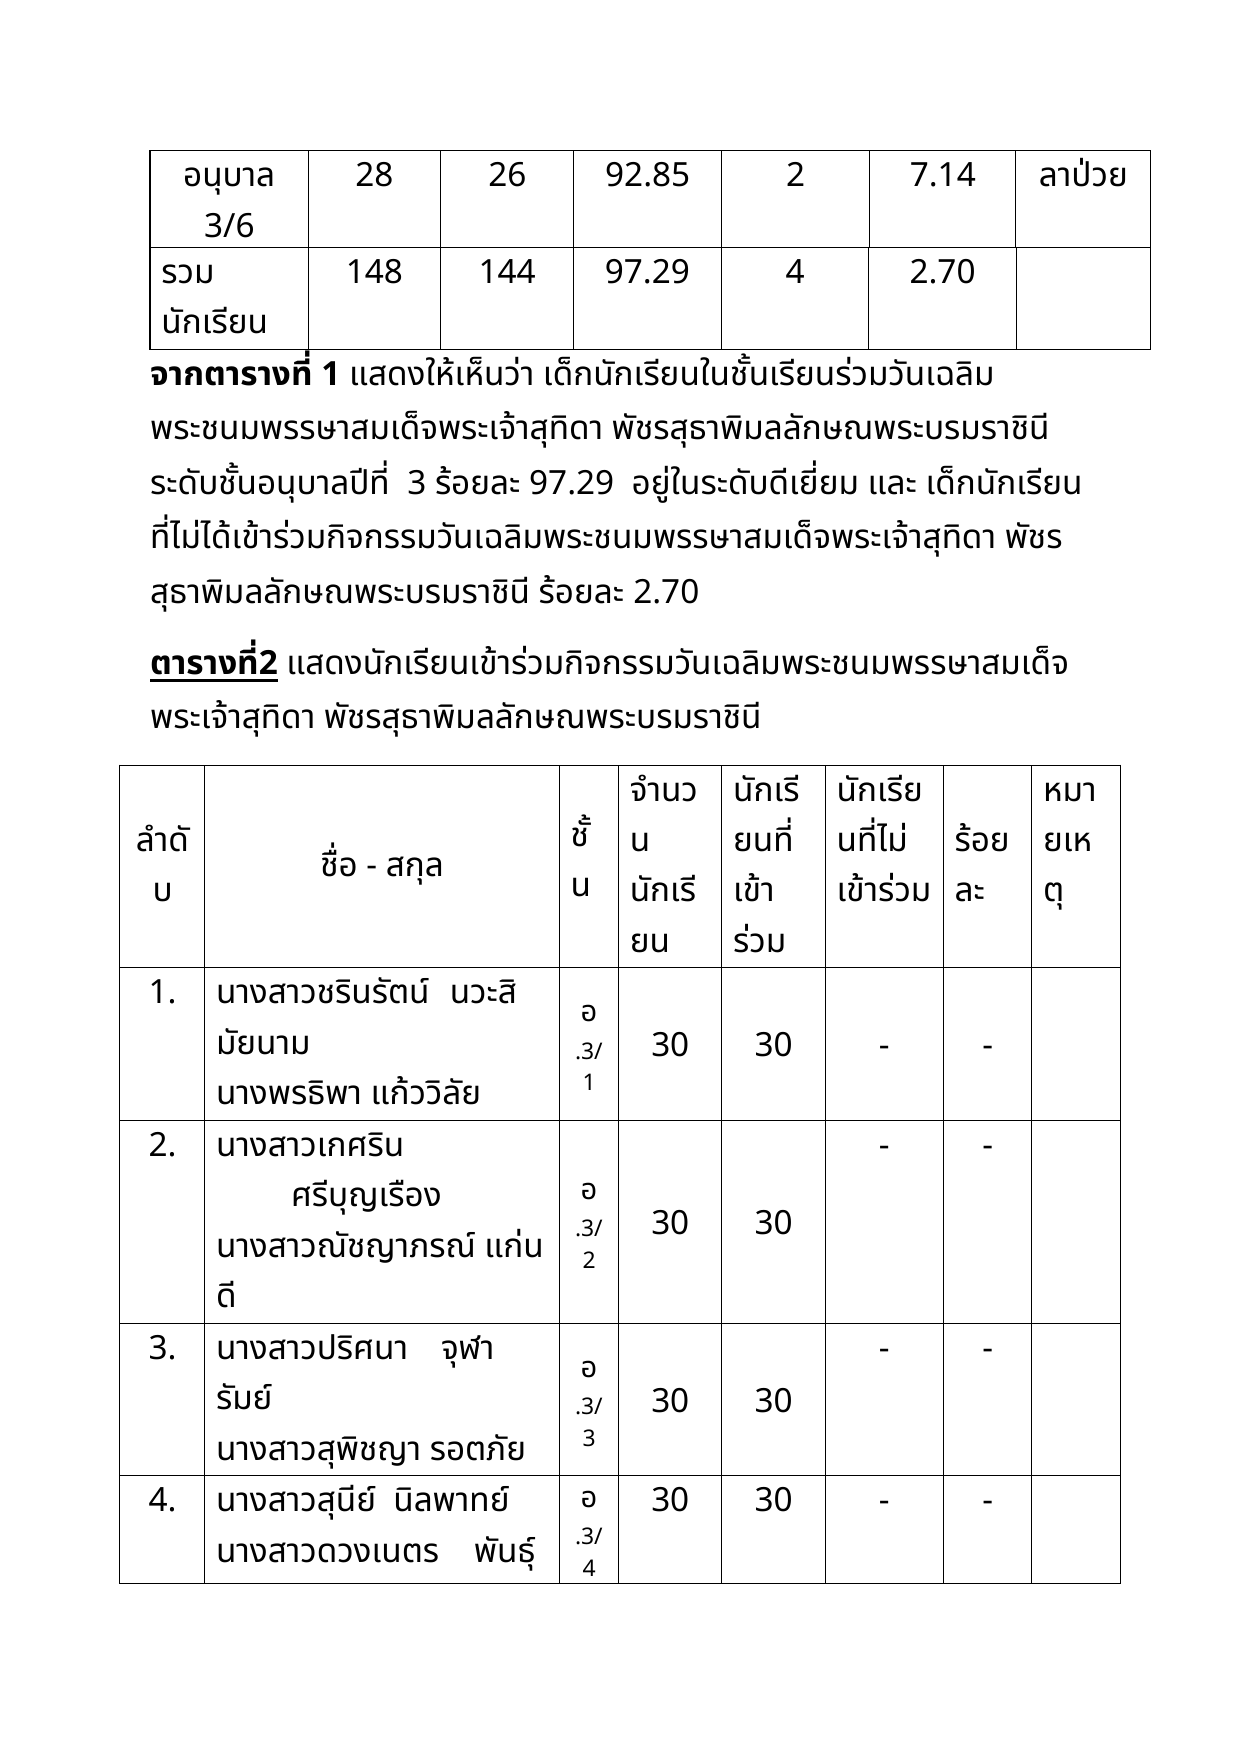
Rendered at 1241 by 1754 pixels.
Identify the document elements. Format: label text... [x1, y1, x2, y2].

table_cell อ.3/1 [560, 968, 618, 1119]
table_cell [1032, 968, 1120, 1119]
table_cell 97.29 [574, 248, 721, 349]
table_cell - [944, 968, 1031, 1119]
table_cell 26 [441, 151, 573, 247]
table_cell - [826, 968, 943, 1119]
table_header นักเรียนที่เข้าร่วม [722, 766, 825, 967]
table_cell 30 [722, 968, 825, 1119]
table_cell 30 [619, 1121, 721, 1323]
table_cell 3. [120, 1324, 204, 1475]
table_cell อ.3/4 [560, 1476, 618, 1583]
table_cell นางสาวปริศนา จุฬารัมย์ นางสาวสุพิชญา รอตภัย [205, 1324, 559, 1475]
table_cell - [826, 1324, 943, 1475]
table_header ลำดับ [120, 766, 204, 967]
table_header ชื่อ - สกุล [205, 766, 559, 967]
table_header ร้อยละ [944, 766, 1031, 967]
table_cell รวมนักเรียน [151, 248, 308, 349]
table_cell 1. [120, 968, 204, 1119]
table_cell [1032, 1121, 1120, 1323]
table_cell 4. [120, 1476, 204, 1583]
table_cell อนุบาล 3/6 [151, 151, 308, 247]
table_cell อ.3/3 [560, 1324, 618, 1475]
table_cell 144 [441, 248, 573, 349]
table_cell - [944, 1476, 1031, 1583]
table_cell 30 [619, 1324, 721, 1475]
table_cell - [826, 1476, 943, 1583]
table_cell 28 [309, 151, 440, 247]
table_cell 30 [619, 968, 721, 1119]
table_header นักเรียนที่ไม่เข้าร่วม [826, 766, 943, 967]
table_cell 148 [309, 248, 440, 349]
table_cell [1032, 1476, 1120, 1583]
table_cell นางสาวเกศริน ศรีบุญเรือง นางสาวณัชญาภรณ์ แก่นดี [205, 1121, 559, 1323]
table_cell 2.70 [869, 248, 1016, 349]
table_cell - [826, 1121, 943, 1323]
table_cell 30 [619, 1476, 721, 1583]
table_cell 2 [722, 151, 869, 247]
table_header ชั้น [560, 766, 618, 967]
table_cell [1017, 248, 1150, 349]
table_cell [1032, 1324, 1120, 1475]
table_cell 30 [722, 1324, 825, 1475]
table_cell 7.14 [870, 151, 1015, 247]
table_cell 92.85 [574, 151, 721, 247]
table_cell อ.3/2 [560, 1121, 618, 1323]
table_cell นางสาวชรินรัตน์ นวะสิมัยนาม นางพรธิพา แก้ววิลัย [205, 968, 559, 1119]
text ตารางที่2 แสดงนักเรียนเข้าร่วมกิจกรรมวันเฉลิมพระชนมพรรษาสมเด็จพระเจ้าสุทิดา พัชรสุธาพิมลลักษณพระบรมราชินี [150, 639, 1090, 744]
table_cell ลาป่วย [1016, 151, 1150, 247]
table_cell - [944, 1324, 1031, 1475]
table_header หมายเหตุ [1032, 766, 1120, 967]
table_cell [205, 1476, 559, 1583]
table_cell 30 [722, 1476, 825, 1583]
table_cell 30 [722, 1121, 825, 1323]
table_header จำนวนนักเรียน [619, 766, 721, 967]
table_cell 2. [120, 1121, 204, 1323]
table_cell 4 [722, 248, 868, 349]
text จากตารางที่ 1 แสดงให้เห็นว่า เด็กนักเรียนในชั้นเรียนร่วมวันเฉลิมพระชนมพรรษาสมเด็จพระเจ้าสุทิดา พัชรสุธาพิมลลักษณพระบรมราชินี ระดับชั้นอนุบาลปีที่ 3 ร้อยละ 97.29 อยู่ในระดับดีเยี่ยม และ เด็กนักเรียนที่ไม่ได้เข้าร่วมกิจกรรมวันเฉลิมพระชนมพรรษาสมเด็จพระเจ้าสุทิดา พัชรสุธาพิมลลักษณพระบรมราชินี ร้อยละ 2.70 [150, 350, 1090, 618]
table_cell - [944, 1121, 1031, 1323]
